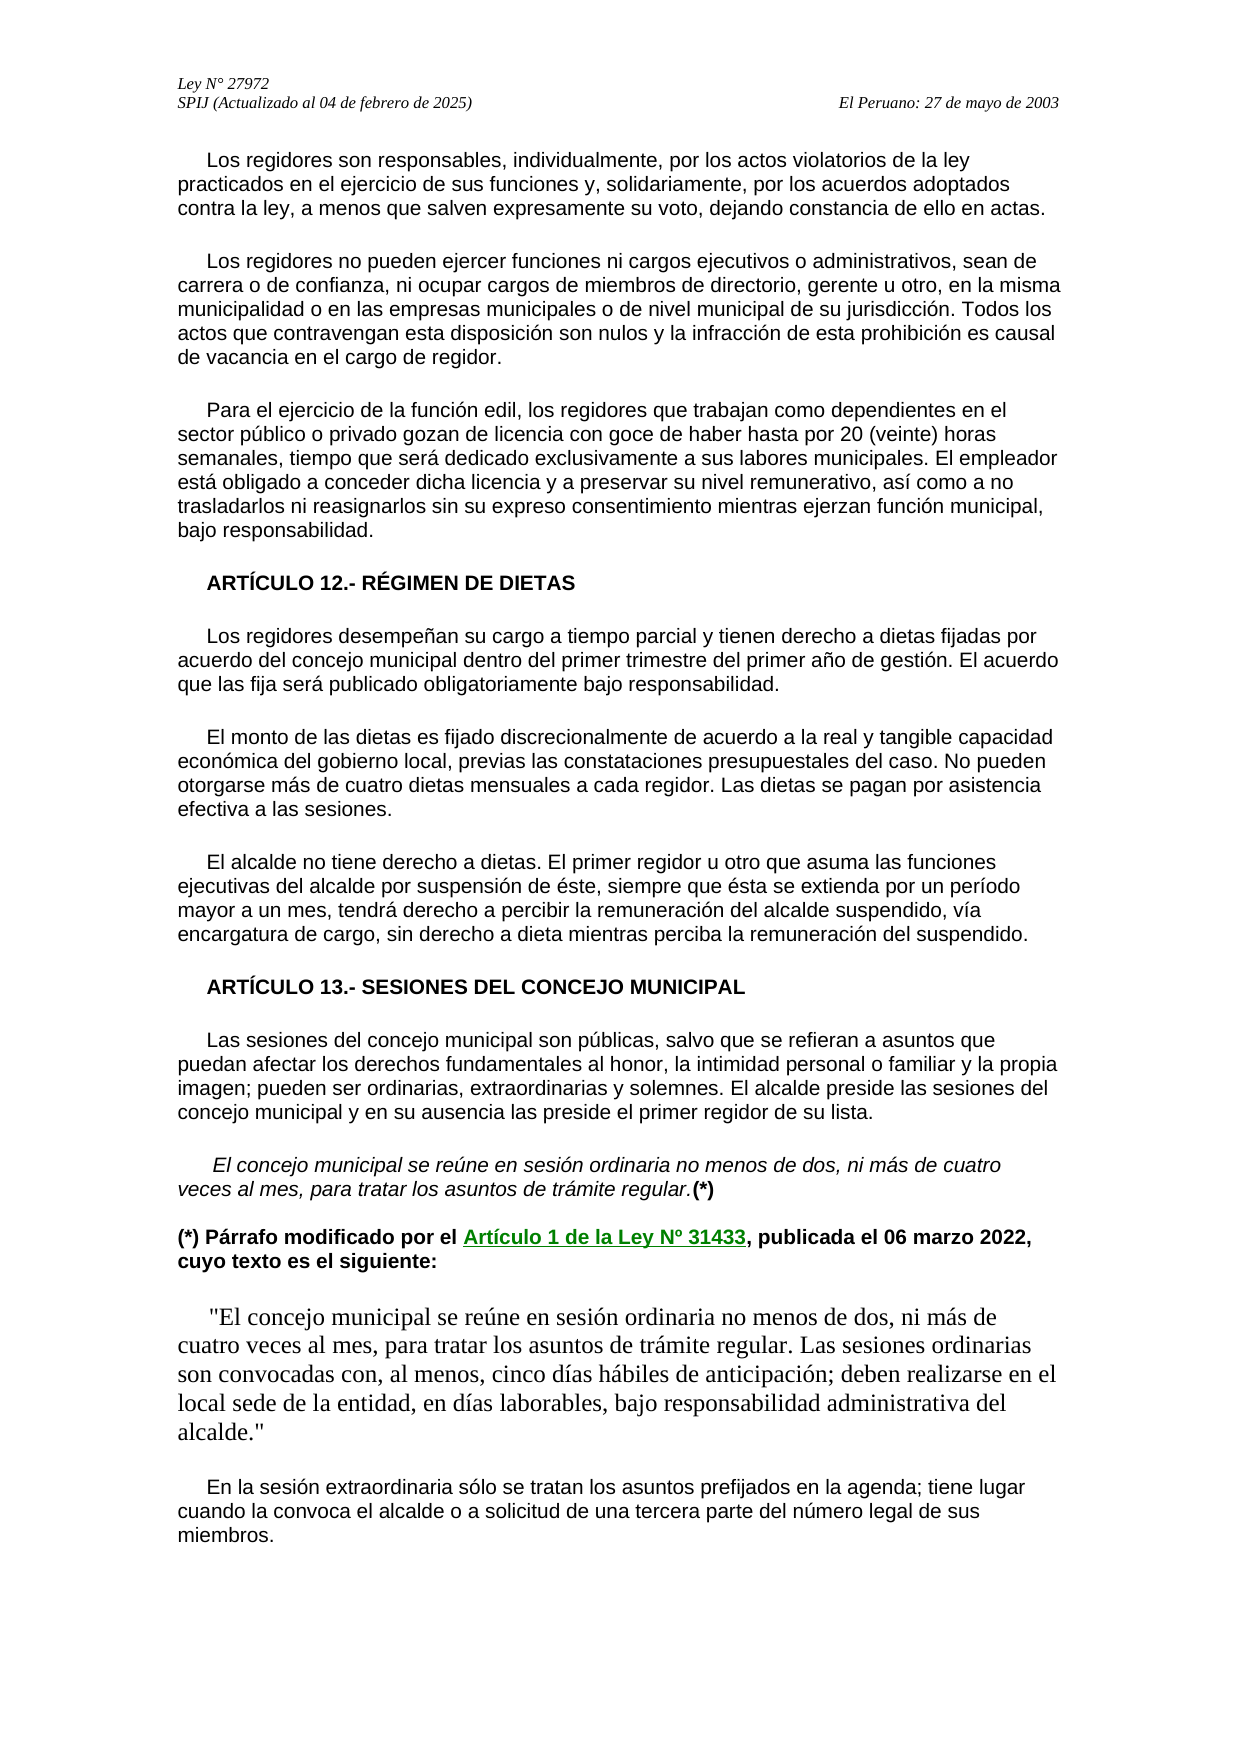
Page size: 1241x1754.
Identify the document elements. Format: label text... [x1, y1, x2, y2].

text Los regidores son responsables, individualmente, por los actos violatorios de la ley practicados en el ejercicio de sus funciones y, solidariamente, por los acuerdos adoptados contra la ley, a menos que salven expresamente su voto, dejando constancia de ello en actas. [177, 148, 1063, 219]
text Las sesiones del concejo municipal son públicas, salvo que se refieran a asuntos que puedan afectar los derechos fundamentales al honor, la intimidad personal o familiar y la propia imagen; pueden ser ordinarias, extraordinarias y solemnes. El alcalde preside las sesiones del concejo municipal y en su ausencia las preside el primer regidor de su lista. [177, 1028, 1063, 1124]
text ARTÍCULO 13.- SESIONES DEL CONCEJO MUNICIPAL [177, 975, 1063, 999]
text "El concejo municipal se reúne en sesión ordinaria no menos de dos, ni más de cuatro veces al mes, para tratar los asuntos de trámite regular. Las sesiones ordinarias son convocadas con, al menos, cinco días hábiles de anticipación; deben realizarse en el local sede de la entidad, en días laborables, bajo responsabilidad administrativa del alcalde." [177, 1302, 1063, 1446]
text Los regidores no pueden ejercer funciones ni cargos ejecutivos o administrativos, sean de carrera o de confianza, ni ocupar cargos de miembros de directorio, gerente u otro, en la misma municipalidad o en las empresas municipales o de nivel municipal de su jurisdicción. Todos los actos que contravengan esta disposición son nulos y la infracción de esta prohibición es causal de vacancia en el cargo de regidor. [177, 249, 1063, 368]
text El alcalde no tiene derecho a dietas. El primer regidor u otro que asuma las funciones ejecutivas del alcalde por suspensión de éste, siempre que ésta se extienda por un período mayor a un mes, tendrá derecho a percibir la remuneración del alcalde suspendido, vía encargatura de cargo, sin derecho a dieta mientras perciba la remuneración del suspendido. [177, 850, 1063, 946]
text El concejo municipal se reúne en sesión ordinaria no menos de dos, ni más de cuatro veces al mes, para tratar los asuntos de trámite regular.(*) (*) Párrafo modificado por el Artículo 1 de la Ley Nº 31433, publicada el 06 marzo 2022, cuyo texto es el siguiente: [177, 1153, 1063, 1273]
text Para el ejercicio de la función edil, los regidores que trabajan como dependientes en el sector público o privado gozan de licencia con goce de haber hasta por 20 (veinte) horas semanales, tiempo que será dedicado exclusivamente a sus labores municipales. El empleador está obligado a conceder dicha licencia y a preservar su nivel remunerativo, así como a no trasladarlos ni reasignarlos sin su expreso consentimiento mientras ejerzan función municipal, bajo responsabilidad. [177, 398, 1063, 541]
text En la sesión extraordinaria sólo se tratan los asuntos prefijados en la agenda; tiene lugar cuando la convoca el alcalde o a solicitud de una tercera parte del número legal de sus miembros. [177, 1475, 1063, 1547]
text ARTÍCULO 12.- RÉGIMEN DE DIETAS [177, 571, 1063, 594]
text El monto de las dietas es fijado discrecionalmente de acuerdo a la real y tangible capacidad económica del gobierno local, previas las constataciones presupuestales del caso. No pueden otorgarse más de cuatro dietas mensuales a cada regidor. Las dietas se pagan por asistencia efectiva a las sesiones. [177, 725, 1063, 821]
text Los regidores desempeñan su cargo a tiempo parcial y tienen derecho a dietas fijadas por acuerdo del concejo municipal dentro del primer trimestre del primer año de gestión. El acuerdo que las fija será publicado obligatoriamente bajo responsabilidad. [177, 624, 1063, 696]
